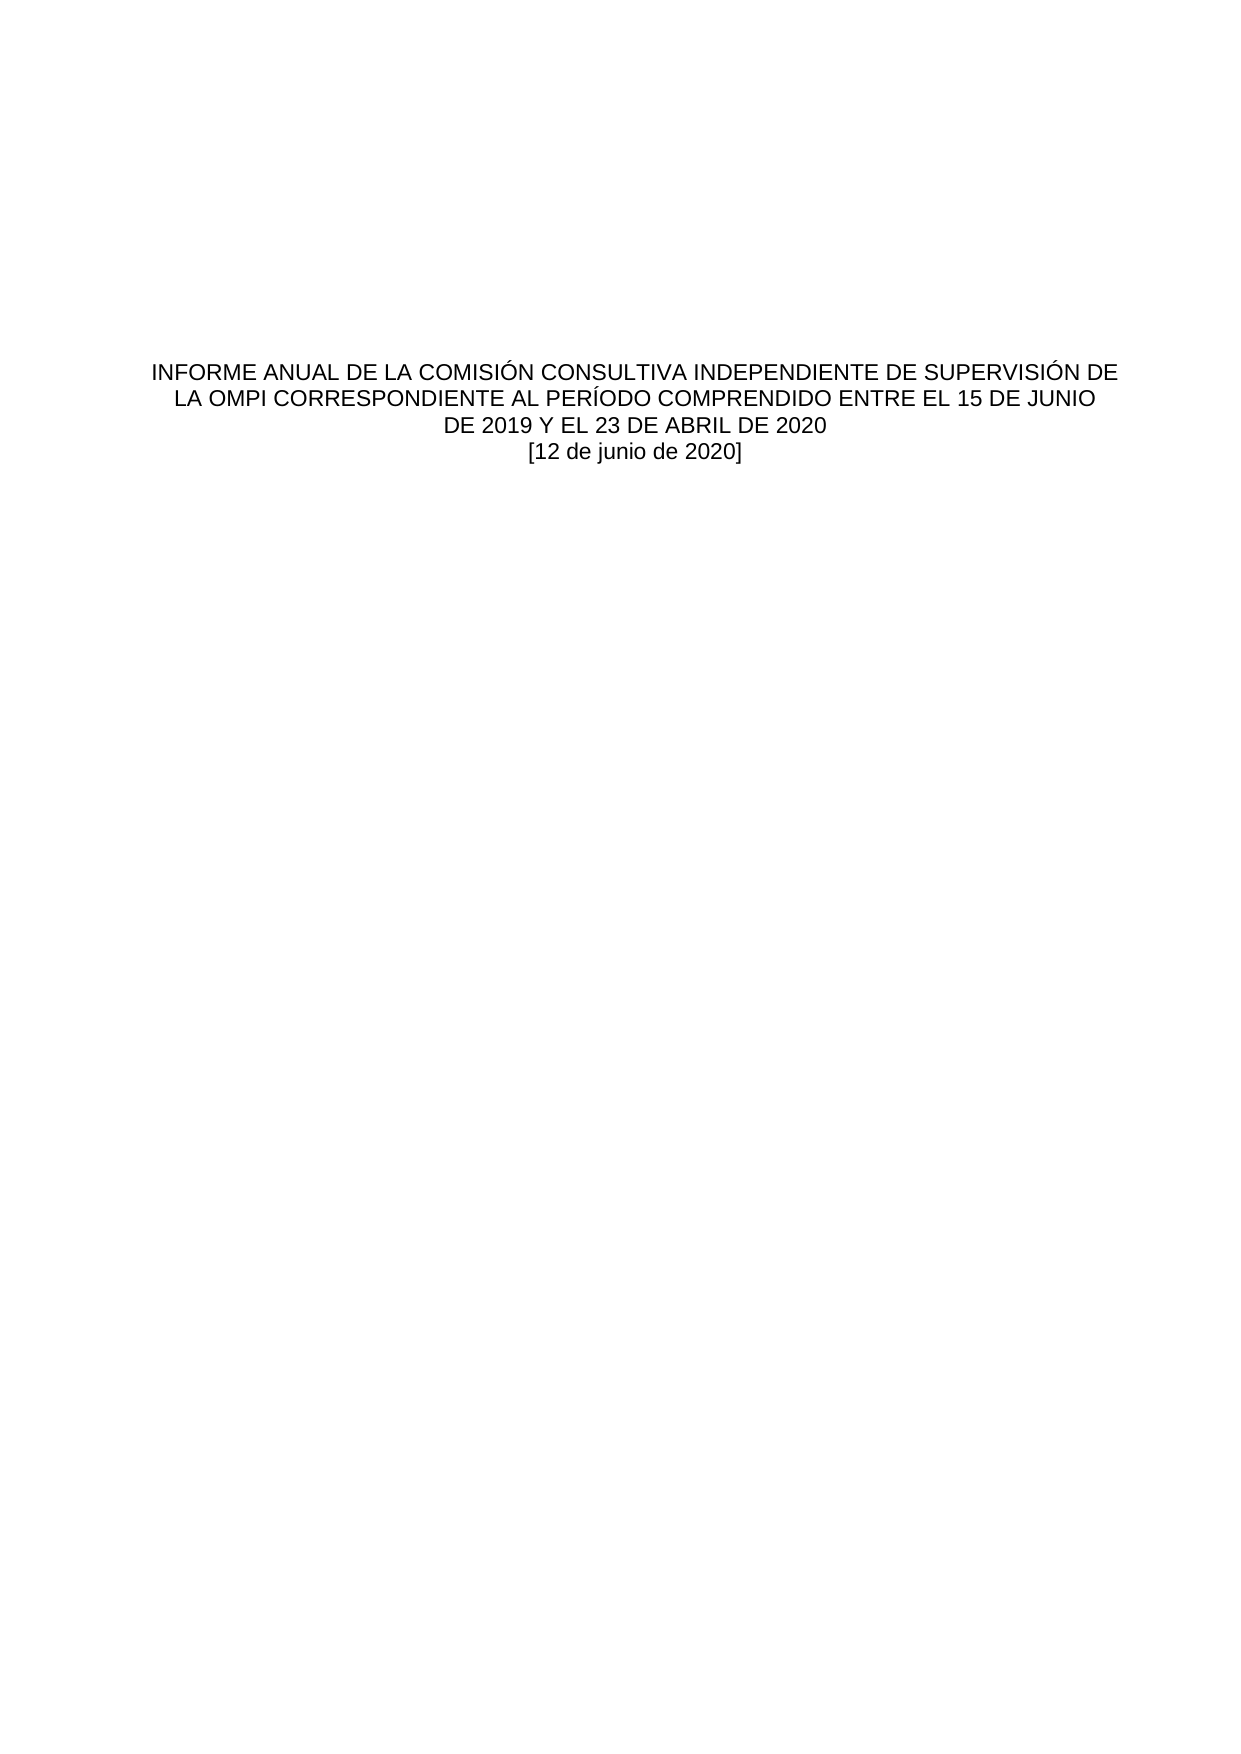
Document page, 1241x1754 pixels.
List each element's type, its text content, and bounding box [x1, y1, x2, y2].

text [12 de junio de 2020] [148, 438, 1122, 464]
subtitle INFORME ANUAL DE LA COMISIÓN CONSULTIVA INDEPENDIENTE DE SUPERVISIÓN DE LA OMPI CORRESPONDIENTE AL PERÍODO COMPRENDIDO ENTRE EL 15 DE JUNIO DE 2019 Y EL 23 DE ABRIL DE 2020 [148, 359, 1122, 438]
